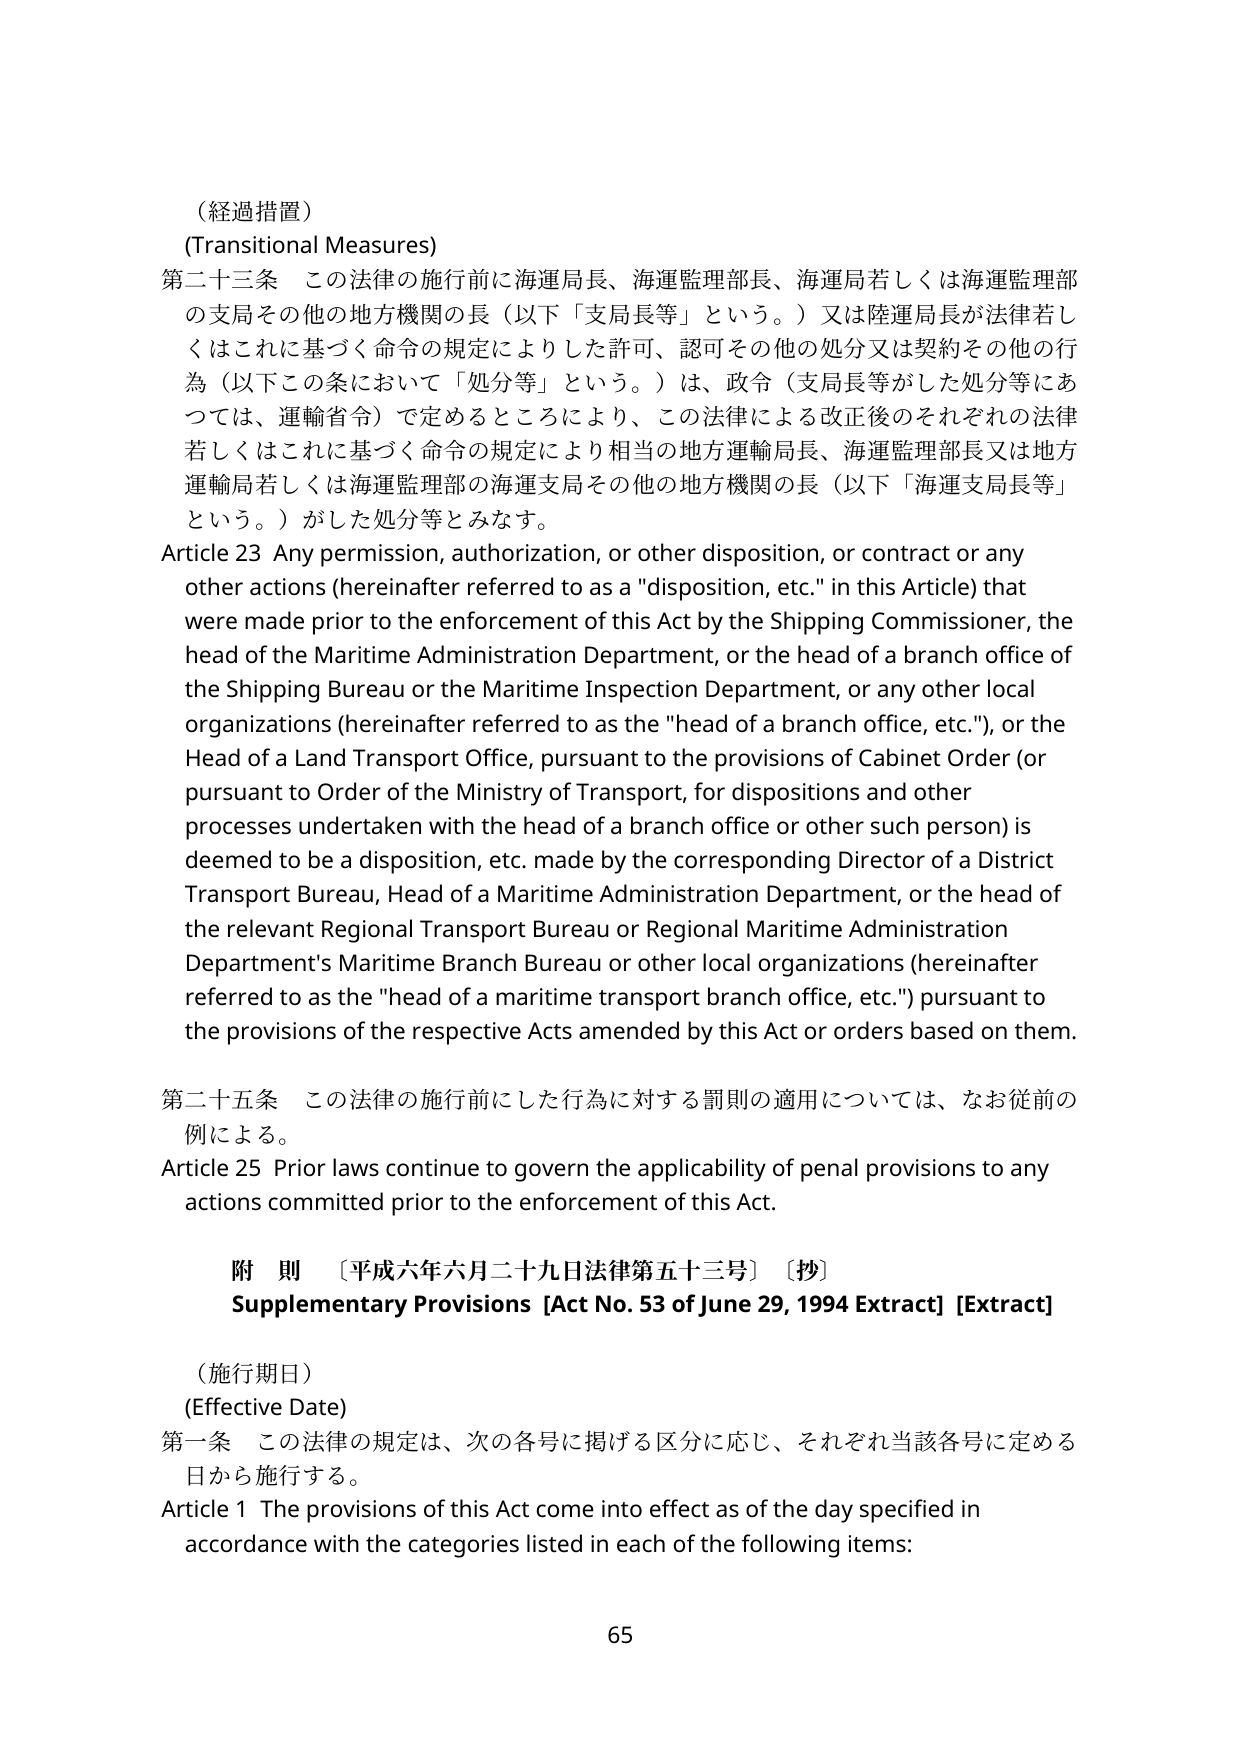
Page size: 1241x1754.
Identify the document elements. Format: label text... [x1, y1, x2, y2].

text Article 23 Any permission, authorization, or other disposition, or contract or any other actions (hereinafter referred to as a "disposition, etc." in this Article) that were made prior to the enforcement of this Act by the Shipping Commissioner, the head of the Maritime Administration Department, or the head of a branch office of the Shipping Bureau or the Maritime Inspection Department, or any other local organizations (hereinafter referred to as the "head of a branch office, etc."), or the Head of a Land Transport Office, pursuant to the provisions of Cabinet Order (or pursuant to Order of the Ministry of Transport, for dispositions and other processes undertaken with the head of a branch office or other such person) is deemed to be a disposition, etc. made by the corresponding Director of a District Transport Bureau, Head of a Maritime Administration Department, or the head of the relevant Regional Transport Bureau or Regional Maritime Administration Department's Maritime Branch Bureau or other local organizations (hereinafter referred to as the "head of a maritime transport branch office, etc.") pursuant to the provisions of the respective Acts amended by this Act or orders based on them. [161, 535, 1079, 1048]
text 附 則 〔平成六年六月二十九日法律第五十三号〕〔抄〕 [230, 1253, 1079, 1287]
text Article 25 Prior laws continue to govern the applicability of penal provisions to any actions committed prior to the enforcement of this Act. [161, 1150, 1079, 1219]
text 第二十三条 この法律の施行前に海運局長、海運監理部長、海運局若しくは海運監理部の支局その他の地方機関の長（以下「支局長等」という。）又は陸運局長が法律若しくはこれに基づく命令の規定によりした許可、認可その他の処分又は契約その他の行為（以下この条において「処分等」という。）は、政令（支局長等がした処分等にあつては、運輸省令）で定めるところにより、この法律による改正後のそれぞれの法律若しくはこれに基づく命令の規定により相当の地方運輸局長、海運監理部長又は地方運輸局若しくは海運監理部の海運支局その他の地方機関の長（以下「海運支局長等」という。）がした処分等とみなす。 [161, 262, 1079, 535]
text (Transitional Measures) [184, 228, 1079, 262]
text Article 1 The provisions of this Act come into effect as of the day specified in accordance with the categories listed in each of the following items: [161, 1492, 1079, 1560]
text （施行期日） [184, 1355, 1079, 1389]
text Supplementary Provisions [Act No. 53 of June 29, 1994 Extract] [Extract] [230, 1287, 1079, 1321]
text (Effective Date) [184, 1389, 1079, 1424]
text （経過措置） [184, 194, 1079, 228]
text 第二十五条 この法律の施行前にした行為に対する罰則の適用については、なお従前の例による。 [161, 1082, 1079, 1150]
text 第一条 この法律の規定は、次の各号に掲げる区分に応じ、それぞれ当該各号に定める日から施行する。 [161, 1424, 1079, 1492]
